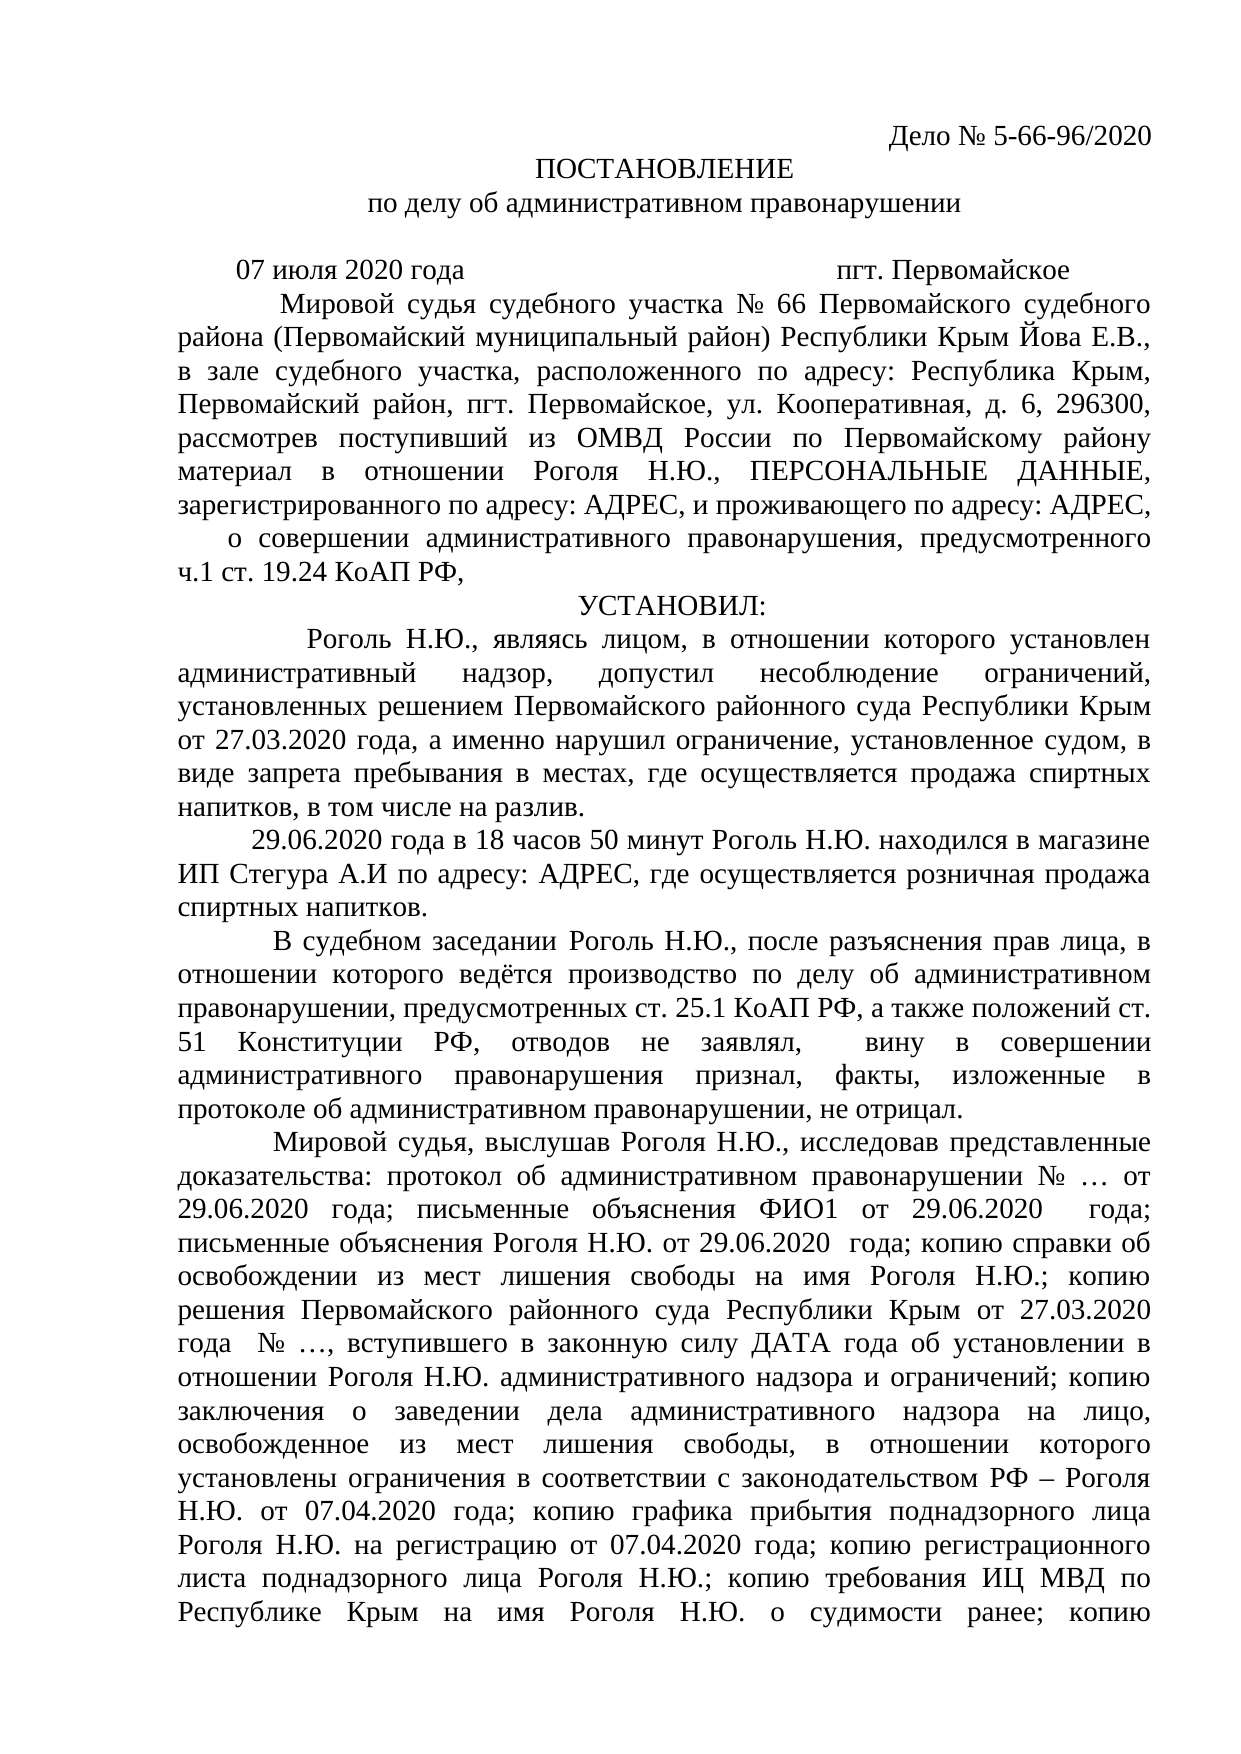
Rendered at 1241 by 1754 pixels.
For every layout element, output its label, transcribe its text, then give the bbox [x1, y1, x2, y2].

text В судебном заседании Роголь Н.Ю., после разъяснения прав лица, в отношении которого ведётся производство по делу об административном правонарушении, предусмотренных ст. 25.1 КоАП РФ, а также положений ст. 51 Конституции РФ, отводов не заявлял, вину в совершении административного правонарушения признал, факты, изложенные в протоколе об административном правонарушении, не отрицал. [177, 923, 1152, 1124]
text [177, 1124, 1152, 1627]
text 29.06.2020 года в 18 часов 50 минут Роголь Н.Ю. находился в магазине ИП Стегура А.И по адресу: АДРЕС, где осуществляется розничная продажа спиртных напитков. [177, 822, 1152, 923]
text Роголь Н.Ю., являясь лицом, в отношении которого установлен административный надзор, допустил несоблюдение ограничений, установленных решением Первомайского районного суда Республики Крым от 27.03.2020 года, а именно нарушил ограничение, установленное судом, в виде запрета пребывания в местах, где осуществляется продажа спиртных напитков, в том числе на разлив. [177, 621, 1152, 822]
text Мировой судья судебного участка № 66 Первомайского судебного района (Первомайский муниципальный район) Республики Крым Йова Е.В., в зале судебного участка, расположенного по адресу: Республика Крым, Первомайский район, пгт. Первомайское, ул. Кооперативная, д. 6, 296300, рассмотрев поступивший из ОМВД России по Первомайскому району материал в отношении Роголя Н.Ю., ПЕРСОНАЛЬНЫЕ ДАННЫЕ, зарегистрированного по адресу: АДРЕС, и проживающего по адресу: АДРЕС, [177, 286, 1152, 521]
text ПОСТАНОВЛЕНИЕ [177, 152, 1152, 185]
text по делу об административном правонарушении [177, 185, 1152, 219]
text УСТАНОВИЛ: [177, 588, 1152, 621]
text Дело № 5-66-96/2020 [177, 118, 1152, 152]
text о совершении административного правонарушения, предусмотренного ч.1 ст. 19.24 КоАП РФ, [177, 521, 1152, 588]
text 07 июля 2020 года пгт. Первомайское [177, 252, 1152, 286]
